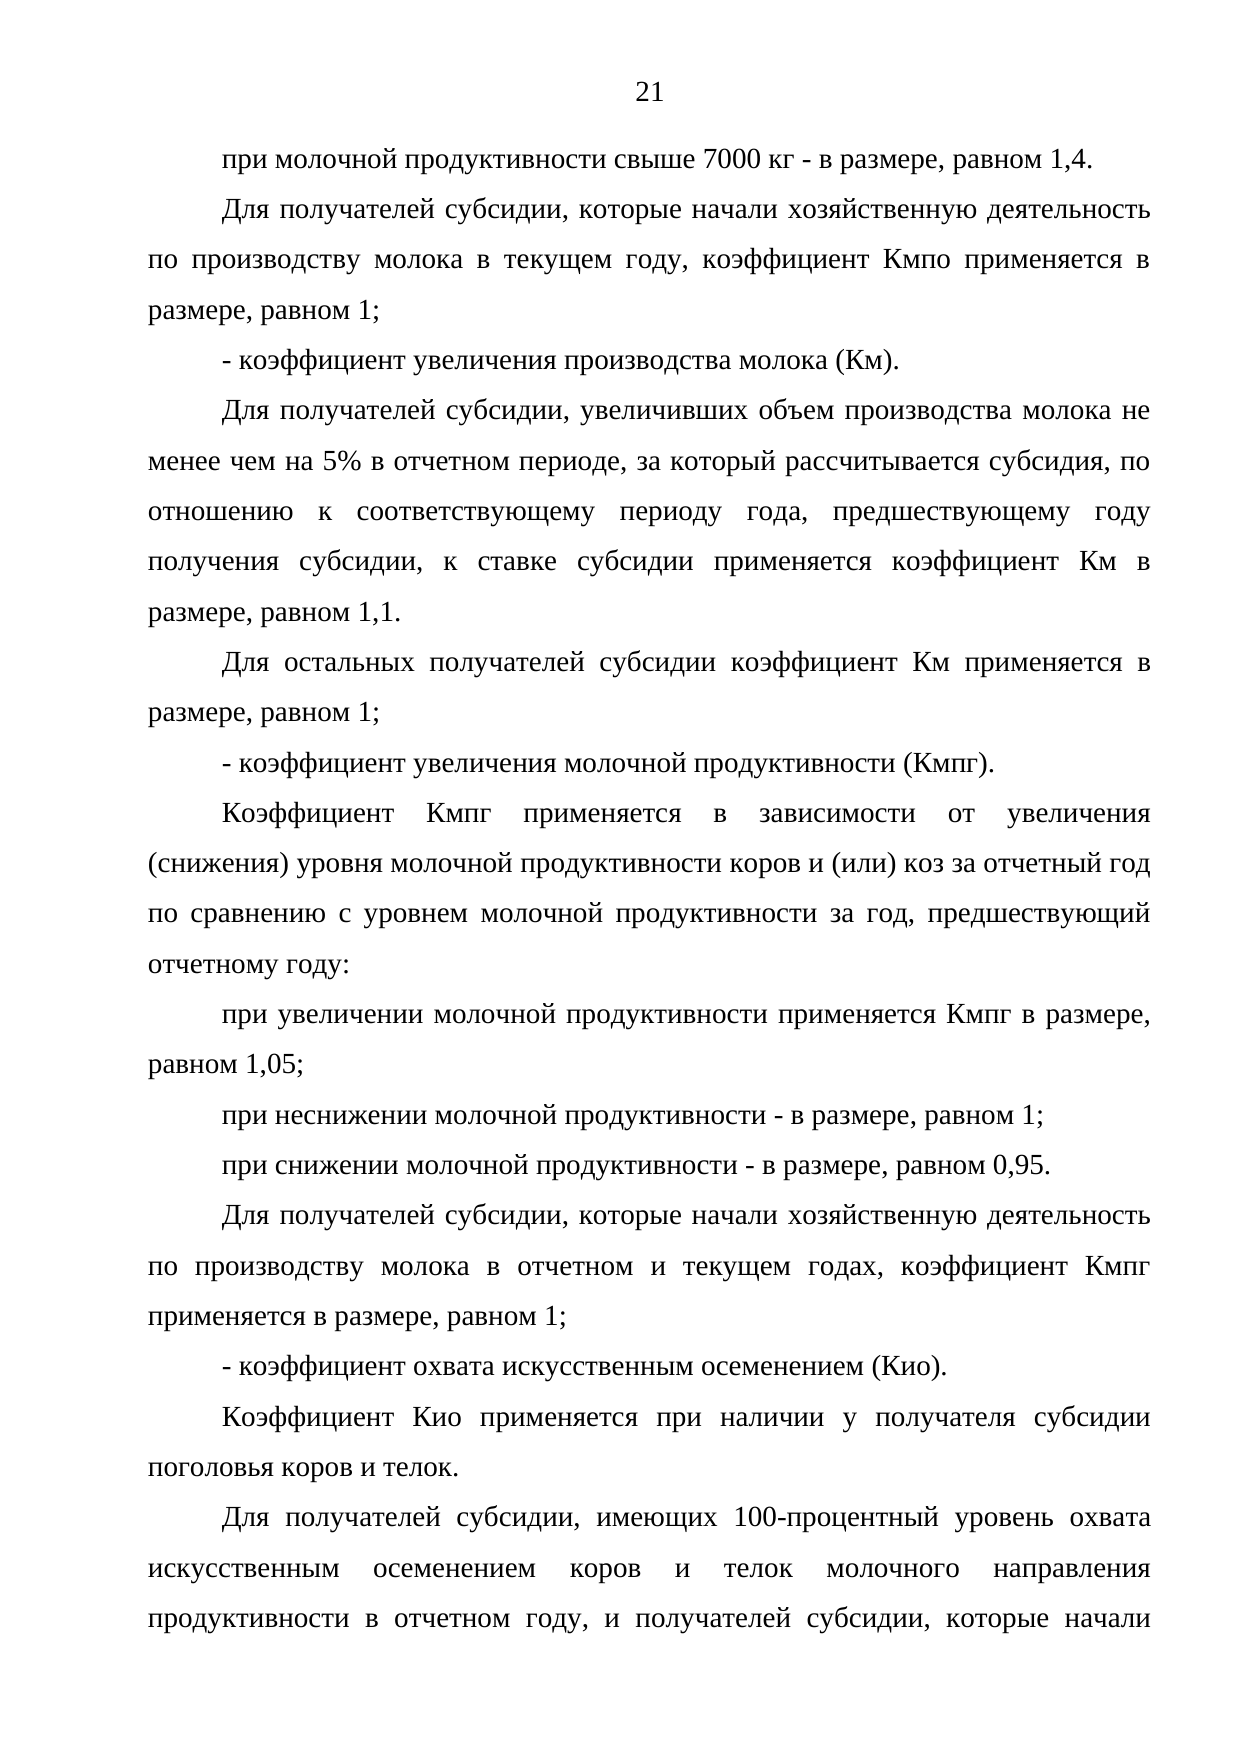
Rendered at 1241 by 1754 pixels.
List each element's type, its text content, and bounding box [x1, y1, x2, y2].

text - коэффициент увеличения производства молока (Км). [148, 342, 1152, 376]
text Коэффициент Кмпг применяется в зависимости от увеличения (снижения) уровня молочной продуктивности коров и (или) коз за отчетный год по сравнению с уровнем молочной продуктивности за год, предшествующий отчетному году: [148, 795, 1152, 979]
text Для получателей субсидии, которые начали хозяйственную деятельность по производству молока в отчетном и текущем годах, коэффициент Кмпг применяется в размере, равном 1; [148, 1197, 1152, 1332]
text при увеличении молочной продуктивности применяется Кмпг в размере, равном 1,05; [148, 996, 1152, 1080]
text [148, 1499, 1152, 1633]
text Коэффициент Кио применяется при наличии у получателя субсидии поголовья коров и телок. [148, 1399, 1152, 1483]
text - коэффициент охвата искусственным осеменением (Кио). [148, 1348, 1152, 1382]
text Для получателей субсидии, которые начали хозяйственную деятельность по производству молока в текущем году, коэффициент Кмпо применяется в размере, равном 1; [148, 191, 1152, 325]
text Для остальных получателей субсидии коэффициент Км применяется в размере, равном 1; [148, 644, 1152, 728]
text при молочной продуктивности свыше 7000 кг - в размере, равном 1,4. [148, 141, 1152, 174]
text - коэффициент увеличения молочной продуктивности (Кмпг). [148, 745, 1152, 778]
text Для получателей субсидии, увеличивших объем производства молока не менее чем на 5% в отчетном периоде, за который рассчитывается субсидия, по отношению к соответствующему периоду года, предшествующему году получения субсидии, к ставке субсидии применяется коэффициент Км в размере, равном 1,1. [148, 392, 1152, 627]
text при снижении молочной продуктивности - в размере, равном 0,95. [148, 1147, 1152, 1181]
text при неснижении молочной продуктивности - в размере, равном 1; [148, 1097, 1152, 1130]
